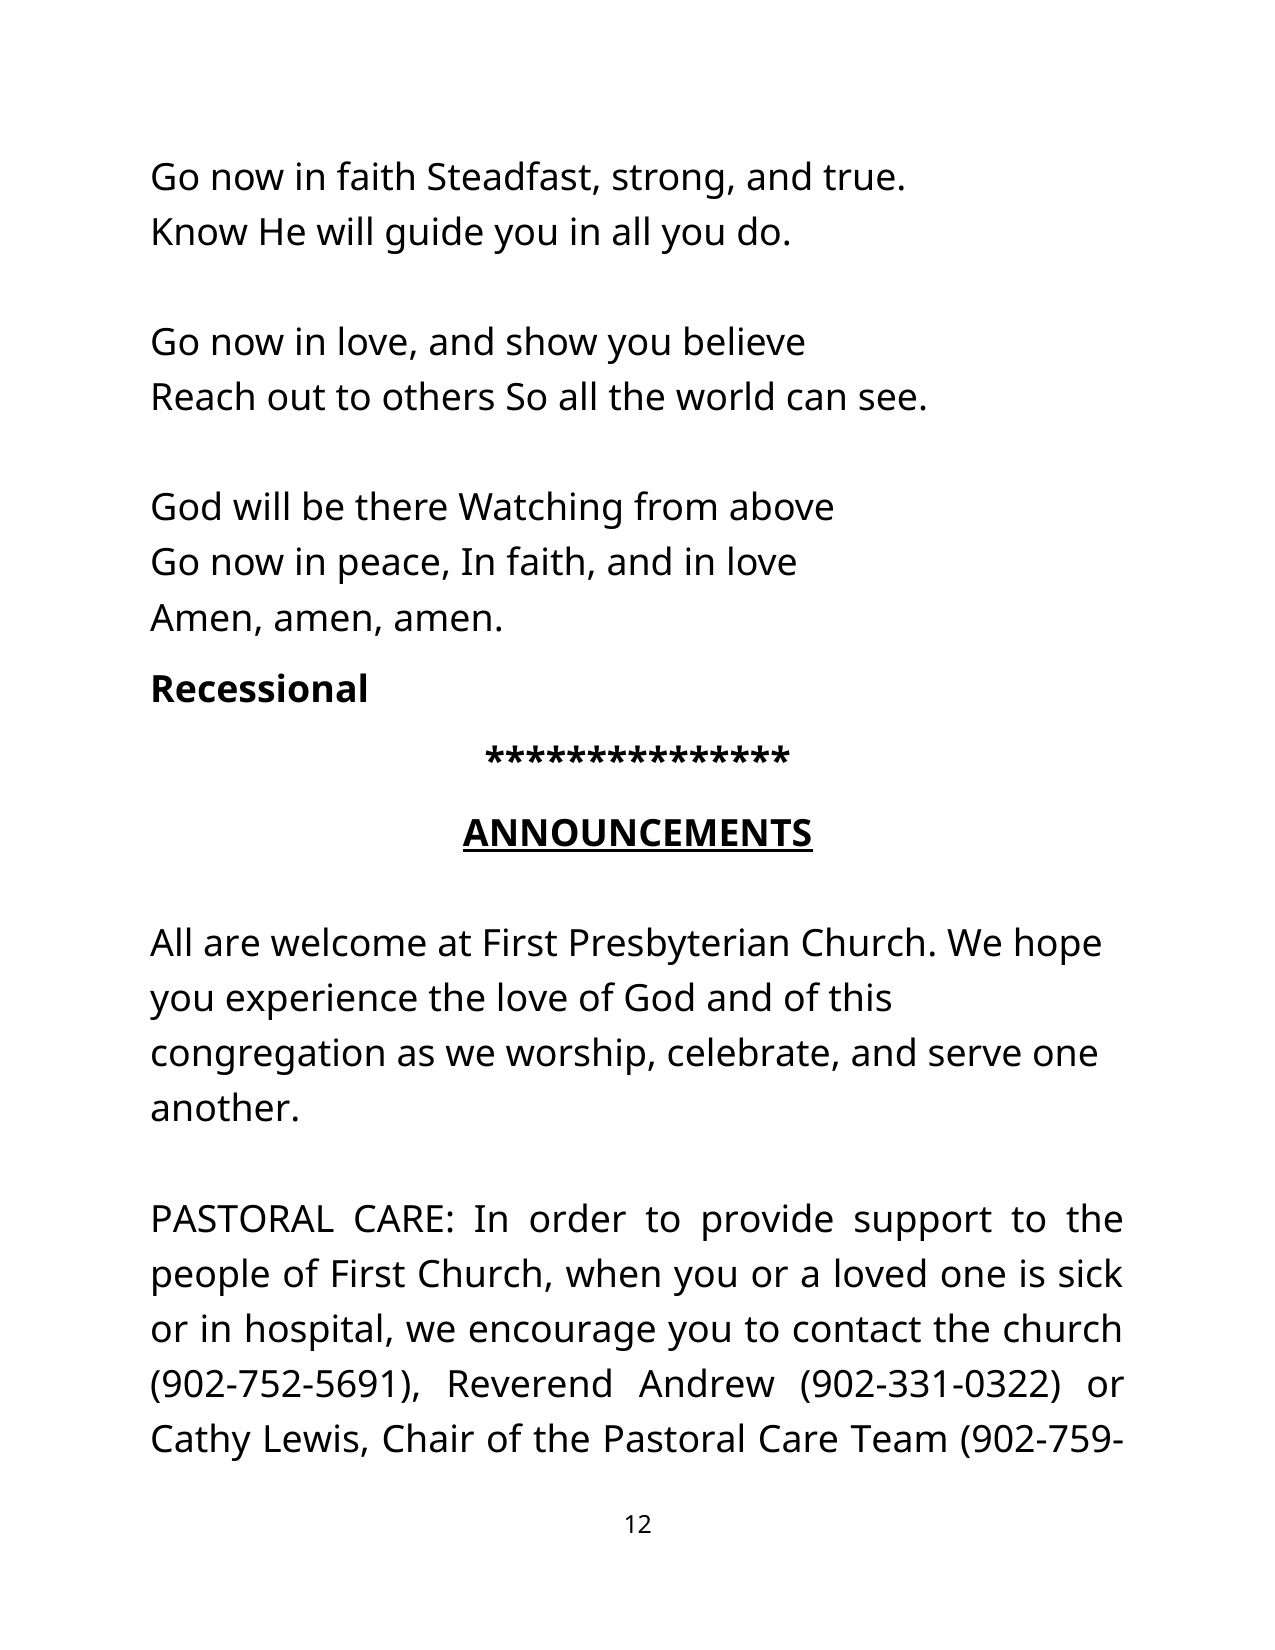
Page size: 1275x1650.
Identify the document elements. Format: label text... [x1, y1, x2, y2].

text Go now in peace, In faith, and in love [150, 536, 1125, 587]
text Know He will guide you in all you do. [150, 205, 1125, 256]
text All are welcome at First Presbyterian Church. We hope you experience the love of God and of this congregation as we worship, celebrate, and serve one another. [150, 916, 1125, 1133]
text Go now in faith Steadfast, strong, and true. [150, 150, 1125, 201]
text Go now in love, and show you believe [150, 315, 1125, 366]
text Recessional [150, 663, 1125, 714]
text God will be there Watching from above [150, 481, 1125, 532]
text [150, 1192, 1125, 1463]
text *************** [150, 734, 1125, 785]
text ANNOUNCEMENTS [150, 806, 1125, 857]
text Reach out to others So all the world can see. [150, 370, 1125, 421]
text Amen, amen, amen. [150, 591, 1125, 642]
